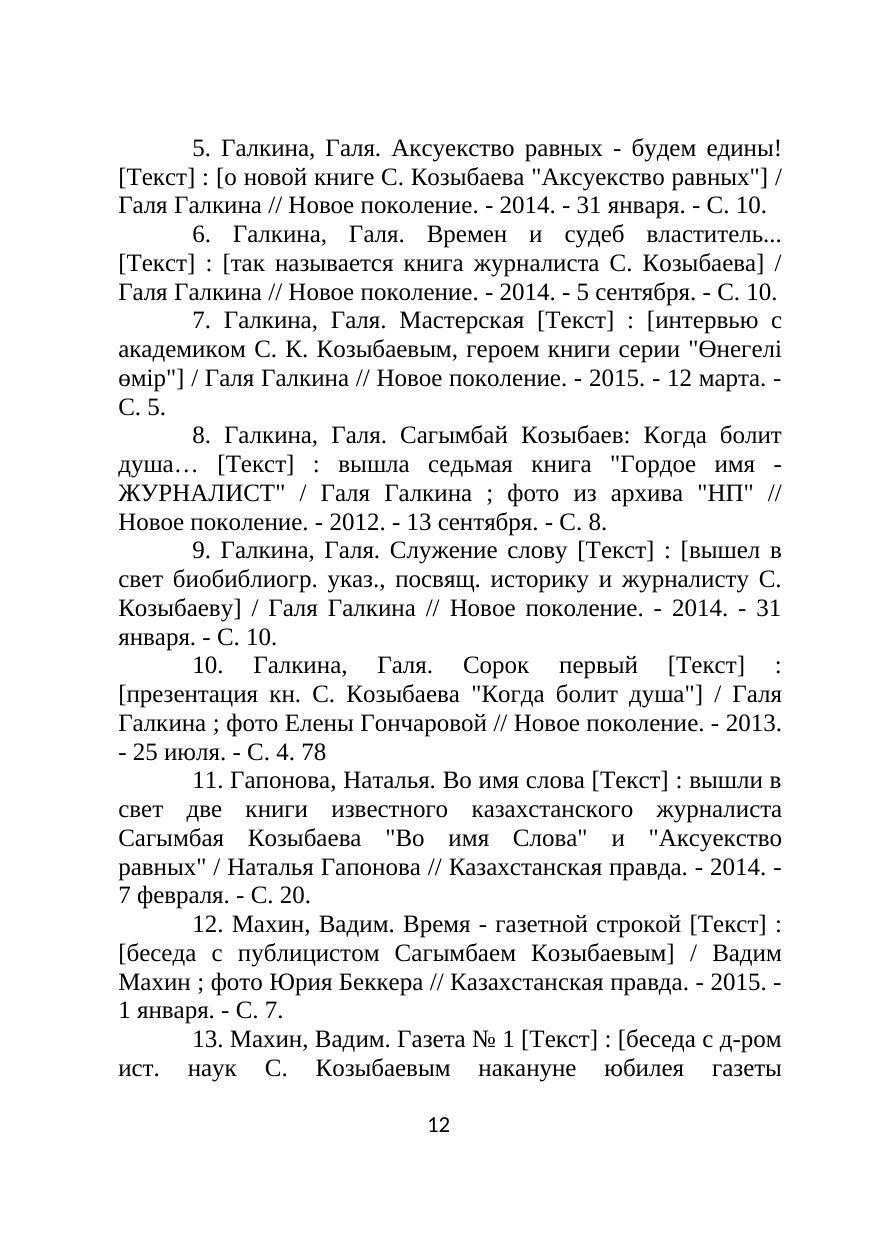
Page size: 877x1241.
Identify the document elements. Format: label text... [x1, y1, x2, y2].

text 6. Галкина, Галя. Времен и судеб властитель... [Текст] : [так называется книга журналиста С. Козыбаева] / Галя Галкина // Новое поколение. - 2014. - 5 сентября. - С. 10. [118, 219, 783, 305]
text 7. Галкина, Галя. Мастерская [Текст] : [интервью с академиком С. К. Козыбаевым, героем книги серии "Өнегелі өмір"] / Галя Галкина // Новое поколение. - 2015. - 12 марта. - С. 5. [118, 305, 783, 420]
text 8. Галкина, Галя. Сагымбай Козыбаев: Когда болит душа… [Текст] : вышла седьмая книга "Гордое имя - ЖУРНАЛИСТ" / Галя Галкина ; фото из архива "НП" // Новое поколение. - 2012. - 13 сентября. - С. 8. [118, 420, 783, 535]
text 5. Галкина, Галя. Аксуекство равных - будем едины! [Текст] : [о новой книге С. Козыбаева "Аксуекство равных"] / Галя Галкина // Новое поколение. - 2014. - 31 января. - С. 10. [118, 133, 783, 219]
text 12. Махин, Вадим. Время - газетной строкой [Текст] : [беседа с публицистом Сагымбаем Козыбаевым] / Вадим Махин ; фото Юрия Беккера // Казахстанская правда. - 2015. - 1 января. - С. 7. [118, 909, 783, 1024]
text 11. Гапонова, Наталья. Во имя слова [Текст] : вышли в свет две книги известного казахстанского журналиста Сагымбая Козыбаева "Во имя Слова" и "Аксуекство равных" / Наталья Гапонова // Казахстанская правда. - 2014. - 7 февраля. - С. 20. [118, 765, 783, 909]
text 10. Галкина, Галя. Сорок первый [Текст] : [презентация кн. С. Козыбаева "Когда болит душа"] / Галя Галкина ; фото Елены Гончаровой // Новое поколение. - 2013. - 25 июля. - С. 4. 78 [118, 650, 783, 765]
text 9. Галкина, Галя. Служение слову [Текст] : [вышел в свет биобиблиогр. указ., посвящ. историку и журналисту С. Козыбаеву] / Галя Галкина // Новое поколение. - 2014. - 31 января. - С. 10. [118, 535, 783, 650]
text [118, 1024, 783, 1082]
